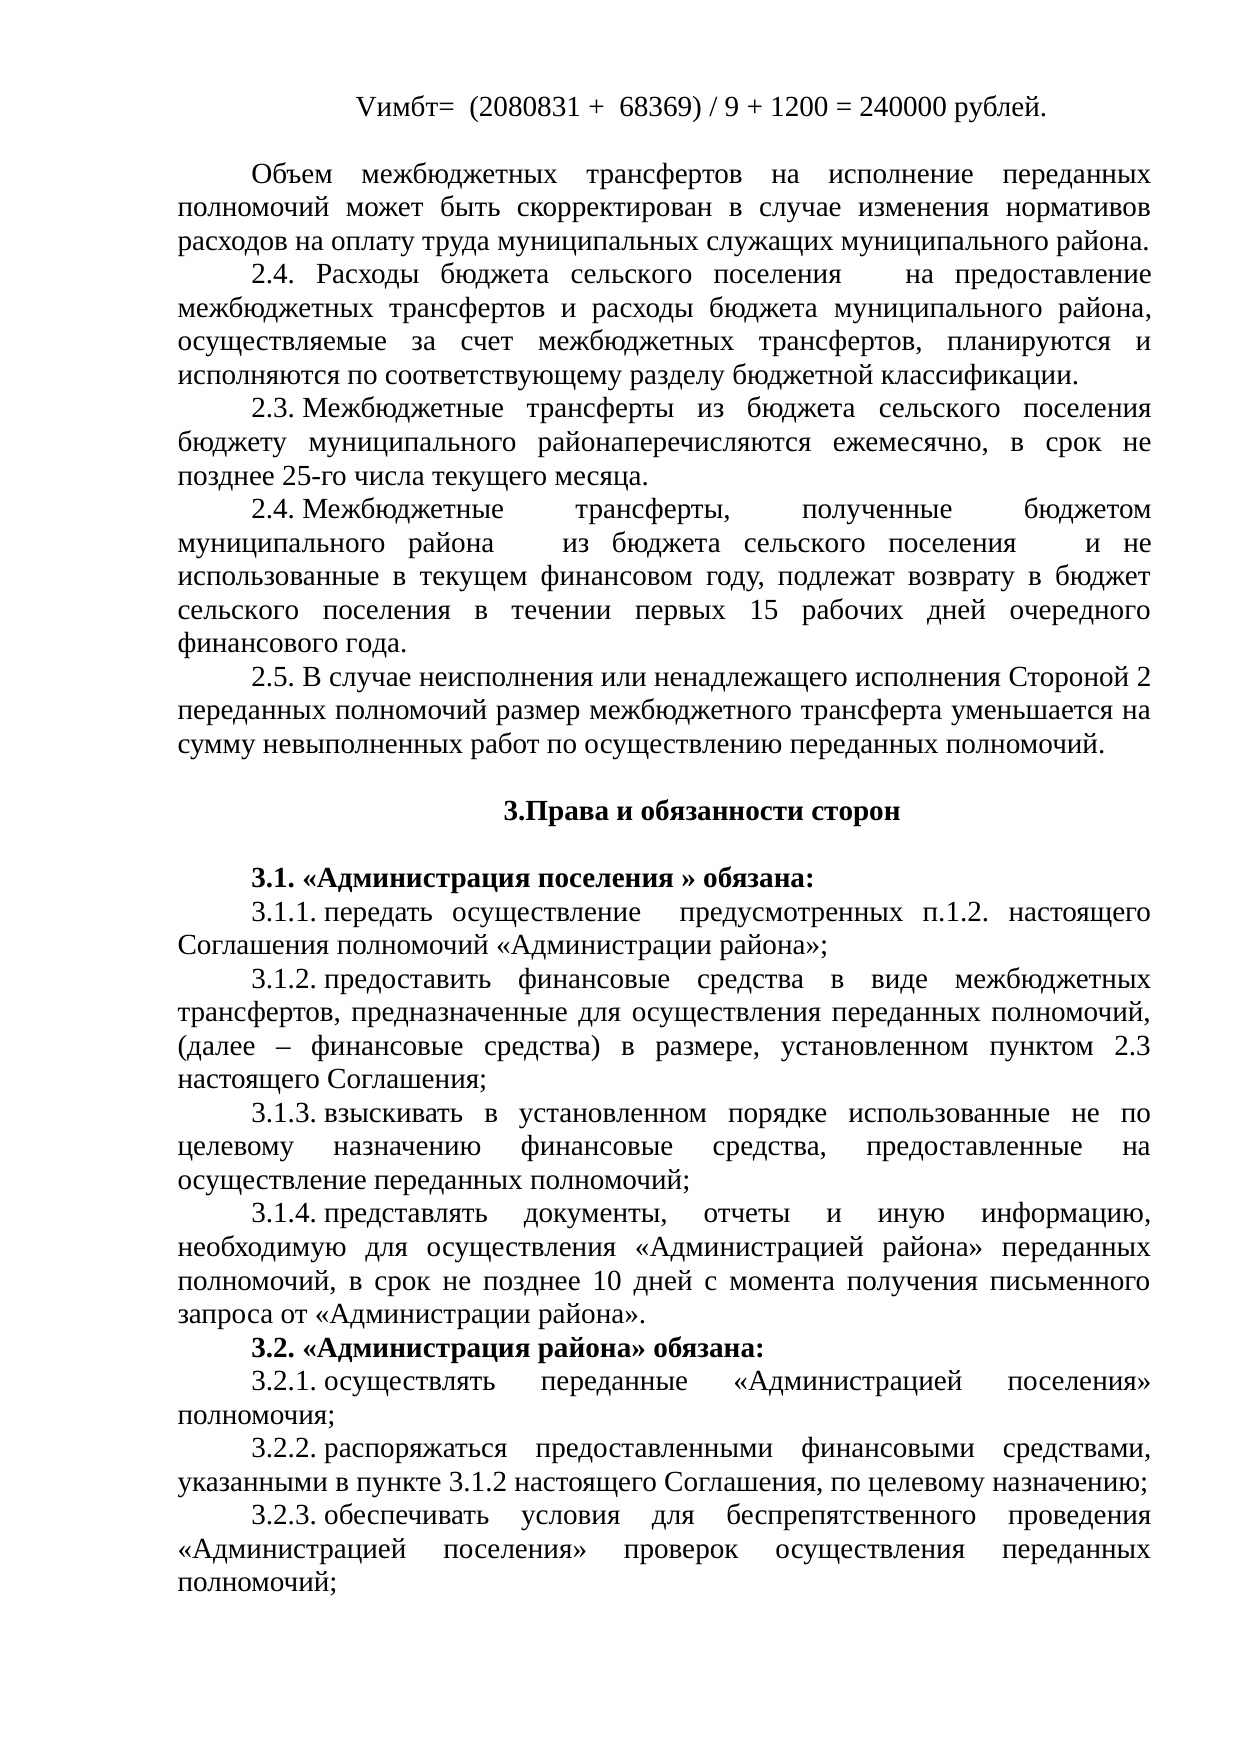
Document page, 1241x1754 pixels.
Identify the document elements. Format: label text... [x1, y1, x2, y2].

text 2.4. Расходы бюджета сельского поселения на предоставление межбюджетных трансфертов и расходы бюджета муниципального района, осуществляемые за счет межбюджетных трансфертов, планируются и исполняются по соответствующему разделу бюджетной классификации. [177, 256, 1152, 391]
text 3.1.3. взыскивать в установленном порядке использованные не по целевому назначению финансовые средства, предоставленные на осуществление переданных полномочий; [177, 1095, 1152, 1196]
text 2.4. Межбюджетные трансферты, полученные бюджетом муниципального района из бюджета сельского поселения и не использованные в текущем финансовом году, подлежат возврату в бюджет сельского поселения в течении первых 15 рабочих дней очередного финансового года. [177, 491, 1152, 659]
text 3.1. «Администрация поселения » обязана: [177, 860, 1152, 894]
text 3.2.2. распоряжаться предоставленными финансовыми средствами, указанными в пункте 3.1.2 настоящего Соглашения, по целевому назначению; [177, 1430, 1152, 1497]
text 2.3. Межбюджетные трансферты из бюджета сельского поселения бюджету муниципального районаперечисляются ежемесячно, в срок не позднее 25-го числа текущего месяца. [177, 391, 1152, 491]
subtitle 3.Права и обязанности сторон [252, 793, 1152, 827]
text 3.1.4. представлять документы, отчеты и иную информацию, необходимую для осуществления «Администрацией района» переданных полномочий, в срок не позднее 10 дней с момента получения письменного запроса от «Администрации района». [177, 1196, 1152, 1330]
text 3.2.1. осуществлять переданные «Администрацией поселения» полномочия; [177, 1363, 1152, 1430]
text Vимбт= (2080831 + 68369) / 9 + 1200 = 240000 рублей. [177, 89, 1152, 122]
text 3.2.3. обеспечивать условия для беспрепятственного проведения «Администрацией поселения» проверок осуществления переданных полномочий; [177, 1497, 1152, 1598]
text Объем межбюджетных трансфертов на исполнение переданных полномочий может быть скорректирован в случае изменения нормативов расходов на оплату труда муниципальных служащих муниципального района. [177, 156, 1152, 256]
text 3.2. «Администрация района» обязана: [177, 1330, 1152, 1363]
text 2.5. В случае неисполнения или ненадлежащего исполнения Стороной 2 переданных полномочий размер межбюджетного трансферта уменьшается на сумму невыполненных работ по осуществлению переданных полномочий. [177, 659, 1152, 759]
text 3.1.1. передать осуществление предусмотренных п.1.2. настоящего Соглашения полномочий «Администрации района»; [177, 894, 1152, 961]
text 3.1.2. предоставить финансовые средства в виде межбюджетных трансфертов, предназначенные для осуществления переданных полномочий, (далее – финансовые средства) в размере, установленном пунктом 2.3 настоящего Соглашения; [177, 961, 1152, 1095]
